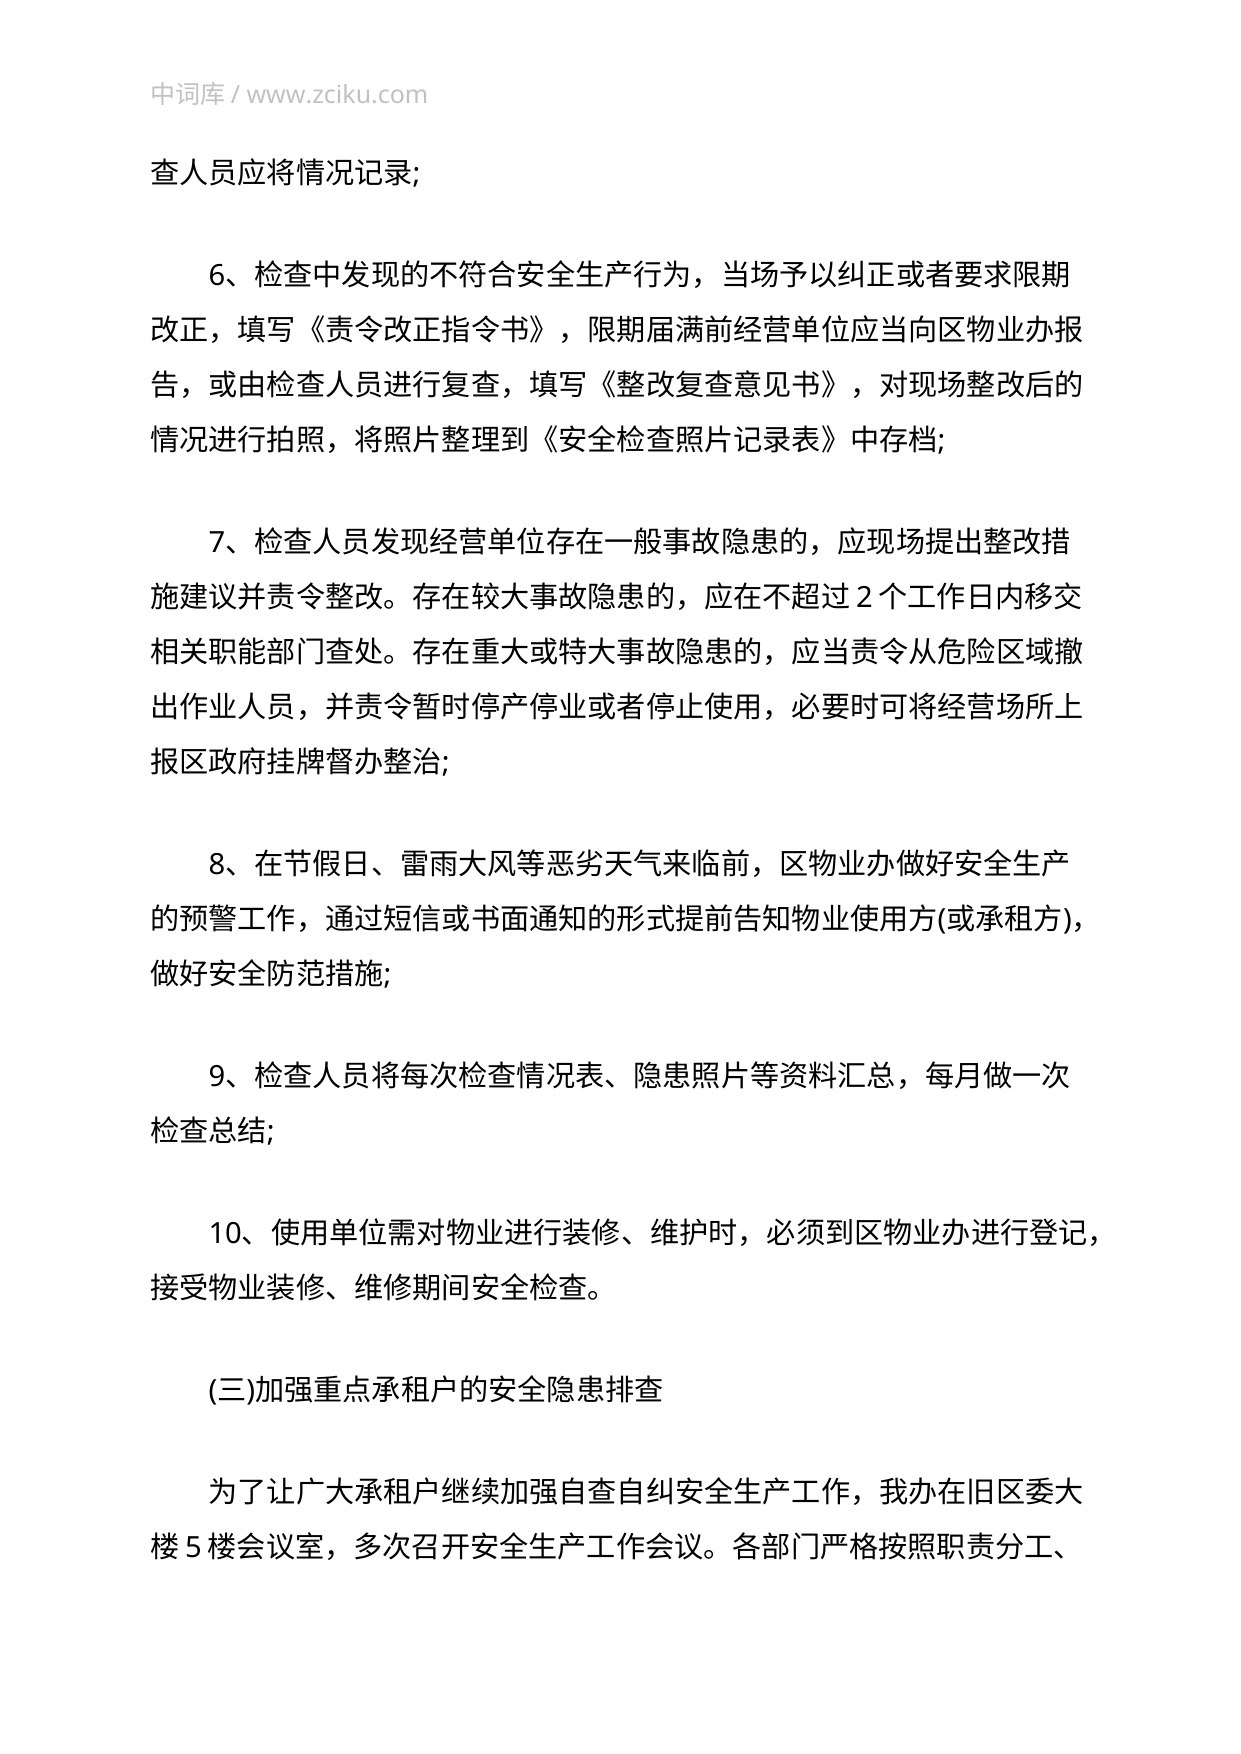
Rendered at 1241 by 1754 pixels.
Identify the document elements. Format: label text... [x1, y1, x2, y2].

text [150, 150, 1090, 192]
text 10、使用单位需对物业进行装修、维护时，必须到区物业办进行登记，接受物业装修、维修期间安全检查。 [150, 1209, 1090, 1307]
text 8、在节假日、雷雨大风等恶劣天气来临前，区物业办做好安全生产的预警工作，通过短信或书面通知的形式提前告知物业使用方(或承租方)，做好安全防范措施; [150, 841, 1090, 993]
text 6、检查中发现的不符合安全生产行为，当场予以纠正或者要求限期改正，填写《责令改正指令书》，限期届满前经营单位应当向区物业办报告，或由检查人员进行复查，填写《整改复查意见书》，对现场整改后的情况进行拍照，将照片整理到《安全检查照片记录表》中存档; [150, 252, 1090, 459]
text 7、检查人员发现经营单位存在一般事故隐患的，应现场提出整改措施建议并责令整改。存在较大事故隐患的，应在不超过2个工作日内移交相关职能部门查处。存在重大或特大事故隐患的，应当责令从危险区域撤出作业人员，并责令暂时停产停业或者停止使用，必要时可将经营场所上报区政府挂牌督办整治; [150, 519, 1090, 781]
text 9、检查人员将每次检查情况表、隐患照片等资料汇总，每月做一次检查总结; [150, 1052, 1090, 1150]
text (三)加强重点承租户的安全隐患排查 [150, 1366, 1090, 1409]
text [150, 1468, 1090, 1566]
